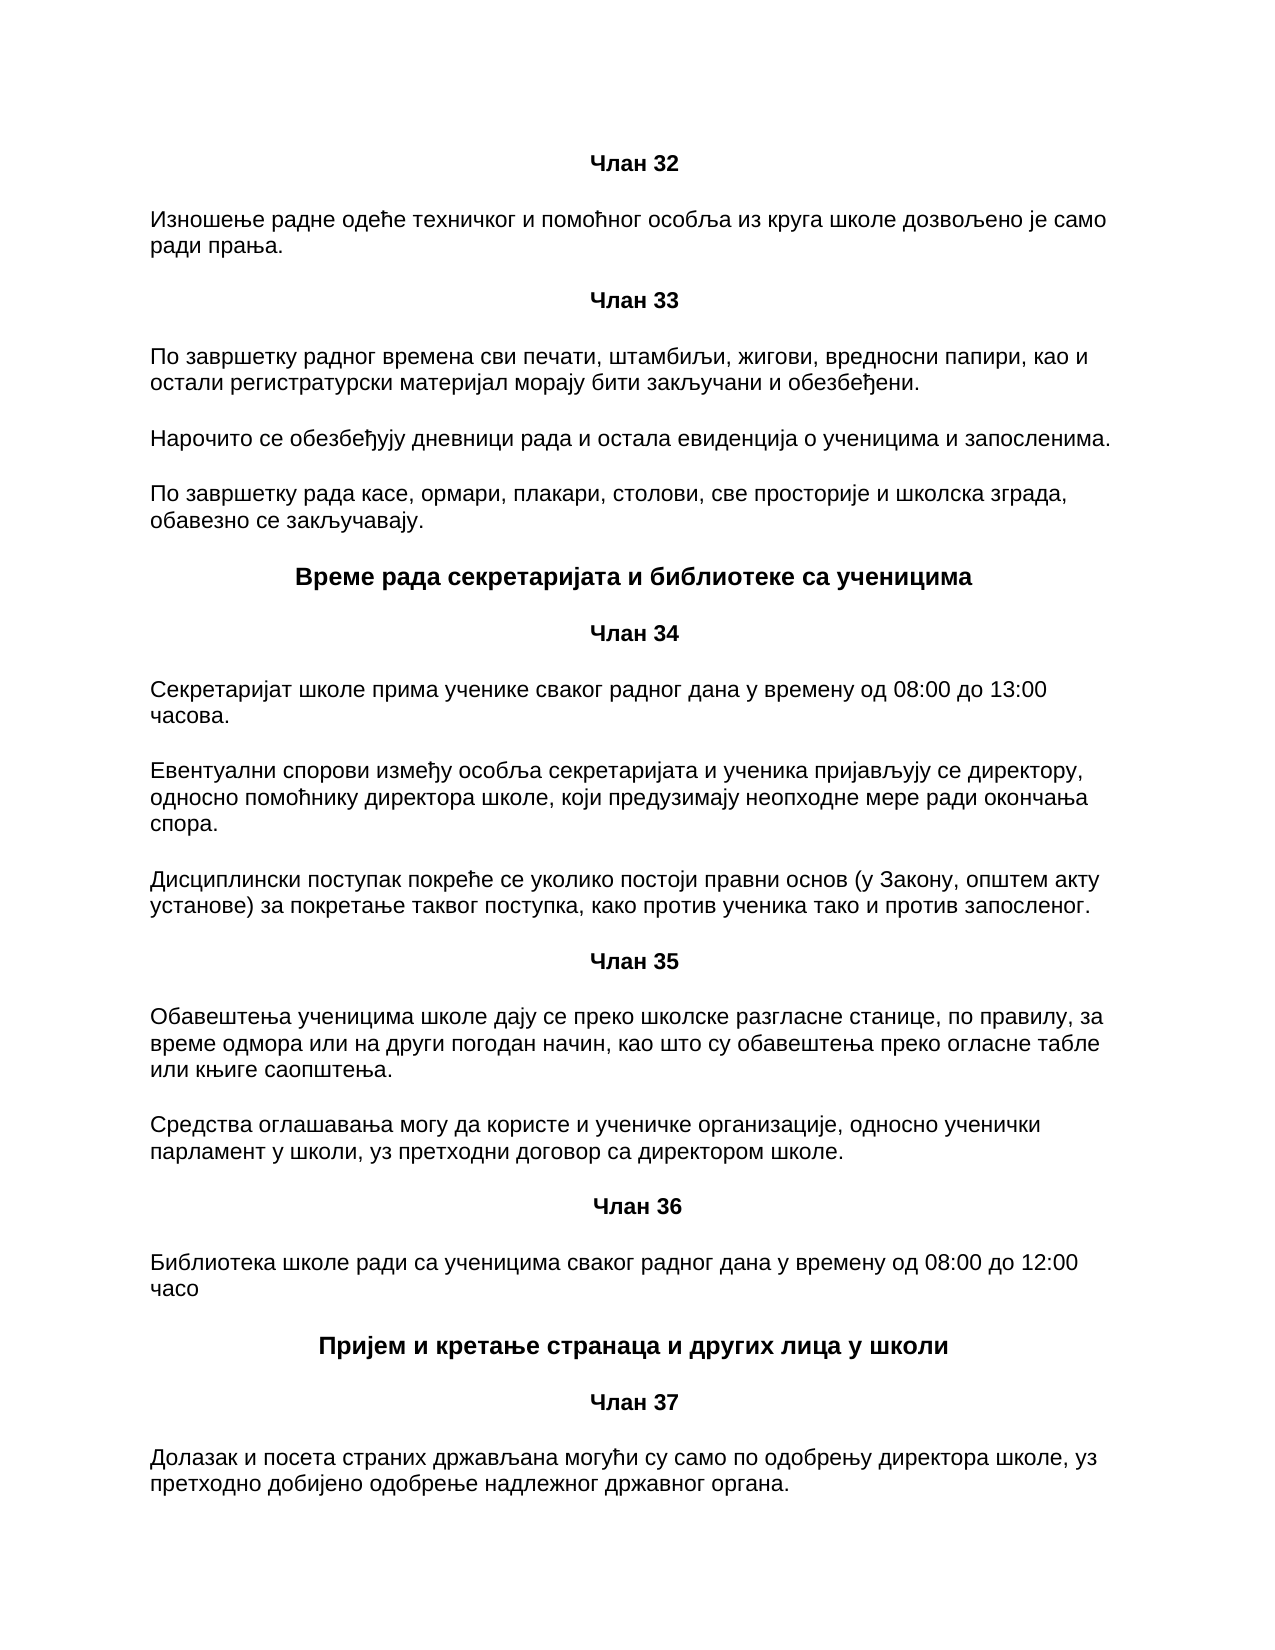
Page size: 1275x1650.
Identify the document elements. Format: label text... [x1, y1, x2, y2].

text Дисциплински поступак покреће се уколико постоји правни основ (у Закону, општем акту установе) за покретање таквог поступка, како против ученика тако и против запосленог. [150, 866, 1125, 918]
text Обавештења ученицима школе дају се преко школске разгласне станице, по правилу, за време одмора или на други погодан начин, као што су обавештења преко огласне табле или књиге саопштења. [150, 1003, 1125, 1082]
text Нарочито се обезбеђују дневници рада и остала евиденција о ученицима и запосленима. [150, 425, 1125, 451]
text Члан 33 [150, 287, 1125, 314]
text Долазак и посета страних држављана могући су само по одобрењу директора школе, уз претходно добијено одобрење надлежног државног органа. [150, 1444, 1125, 1497]
text По завршетку радног времена сви печати, штамбиљи, жигови, вредносни папири, као и остали регистратурски материјал морају бити закључани и обезбеђени. [150, 343, 1125, 396]
text Средства оглашавања могу да користе и ученичке организације, односно ученички парламент у школи, уз претходни договор са директором школе. [150, 1111, 1125, 1164]
text Члан 37 [150, 1388, 1125, 1415]
text Библиотека школе ради са ученицима сваког радног дана у времену од 08:00 до 12:00 часо [150, 1249, 1125, 1301]
text Члан 32 [150, 150, 1125, 176]
text Секретаријат школе прима ученике сваког радног дана у времену од 08:00 до 13:00 часова. [150, 676, 1125, 728]
text По завршетку рада касе, ормари, плакари, столови, све просторије и школска зграда, обавезно се закључавају. [150, 480, 1125, 533]
text Члан 35 [150, 948, 1125, 974]
text Евентуални спорови између особља секретаријата и ученика пријављују се директору, односно помоћнику директора школе, који предузимају неопходне мере ради окончања спора. [150, 757, 1125, 837]
text Члан 34 [150, 620, 1125, 646]
text Пријем и кретање странаца и других лица у школи [150, 1331, 1125, 1359]
text Време рада секретаријата и библиотеке са ученицима [150, 562, 1125, 591]
text Члан 36 [150, 1193, 1125, 1219]
text Изношење радне одеће техничког и помоћног особља из круга школе дозвољено је само ради прања. [150, 206, 1125, 258]
